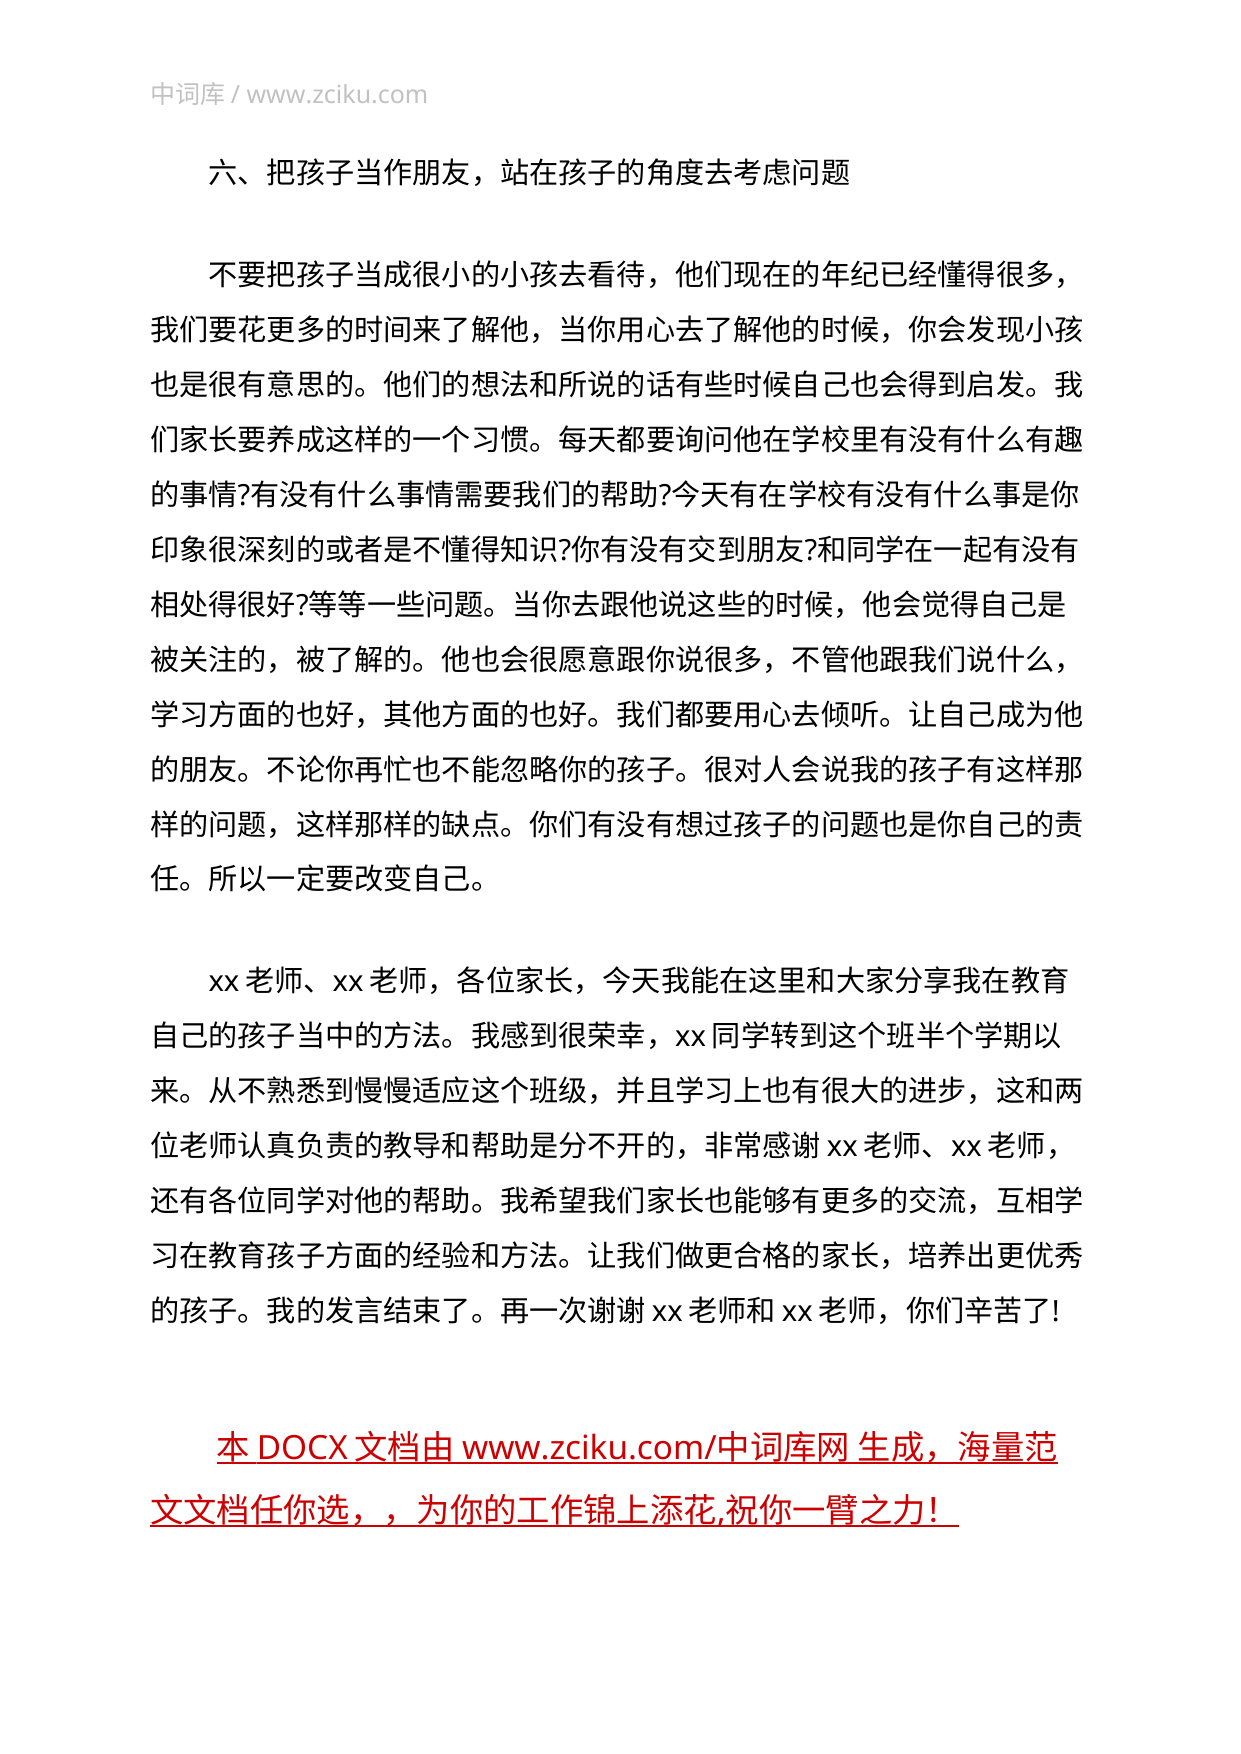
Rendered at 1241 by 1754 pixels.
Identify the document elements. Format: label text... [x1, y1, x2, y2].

text 本DOCX文档由 www.zciku.com/中词库网 生成，海量范文文档任你选，，为你的工作锦上添花,祝你一臂之力！ [150, 1421, 1090, 1532]
text 不要把孩子当成很小的小孩去看待，他们现在的年纪已经懂得很多，我们要花更多的时间来了解他，当你用心去了解他的时候，你会发现小孩也是很有意思的。他们的想法和所说的话有些时候自己也会得到启发。我们家长要养成这样的一个习惯。每天都要询问他在学校里有没有什么有趣的事情?有没有什么事情需要我们的帮助?今天有在学校有没有什么事是你印象很深刻的或者是不懂得知识?你有没有交到朋友?和同学在一起有没有相处得很好?等等一些问题。当你去跟他说这些的时候，他会觉得自己是被关注的，被了解的。他也会很愿意跟你说很多，不管他跟我们说什么，学习方面的也好，其他方面的也好。我们都要用心去倾听。让自己成为他的朋友。不论你再忙也不能忽略你的孩子。很对人会说我的孩子有这样那样的问题，这样那样的缺点。你们有没有想过孩子的问题也是你自己的责任。所以一定要改变自己。 [150, 252, 1090, 898]
text 六、把孩子当作朋友，站在孩子的角度去考虑问题 [150, 150, 1090, 192]
text xx老师、xx老师，各位家长，今天我能在这里和大家分享我在教育自己的孩子当中的方法。我感到很荣幸，xx同学转到这个班半个学期以来。从不熟悉到慢慢适应这个班级，并且学习上也有很大的进步，这和两位老师认真负责的教导和帮助是分不开的，非常感谢xx老师、xx老师，还有各位同学对他的帮助。我希望我们家长也能够有更多的交流，互相学习在教育孩子方面的经验和方法。让我们做更合格的家长，培养出更优秀的孩子。我的发言结束了。再一次谢谢xx老师和xx老师，你们辛苦了! [150, 958, 1090, 1330]
